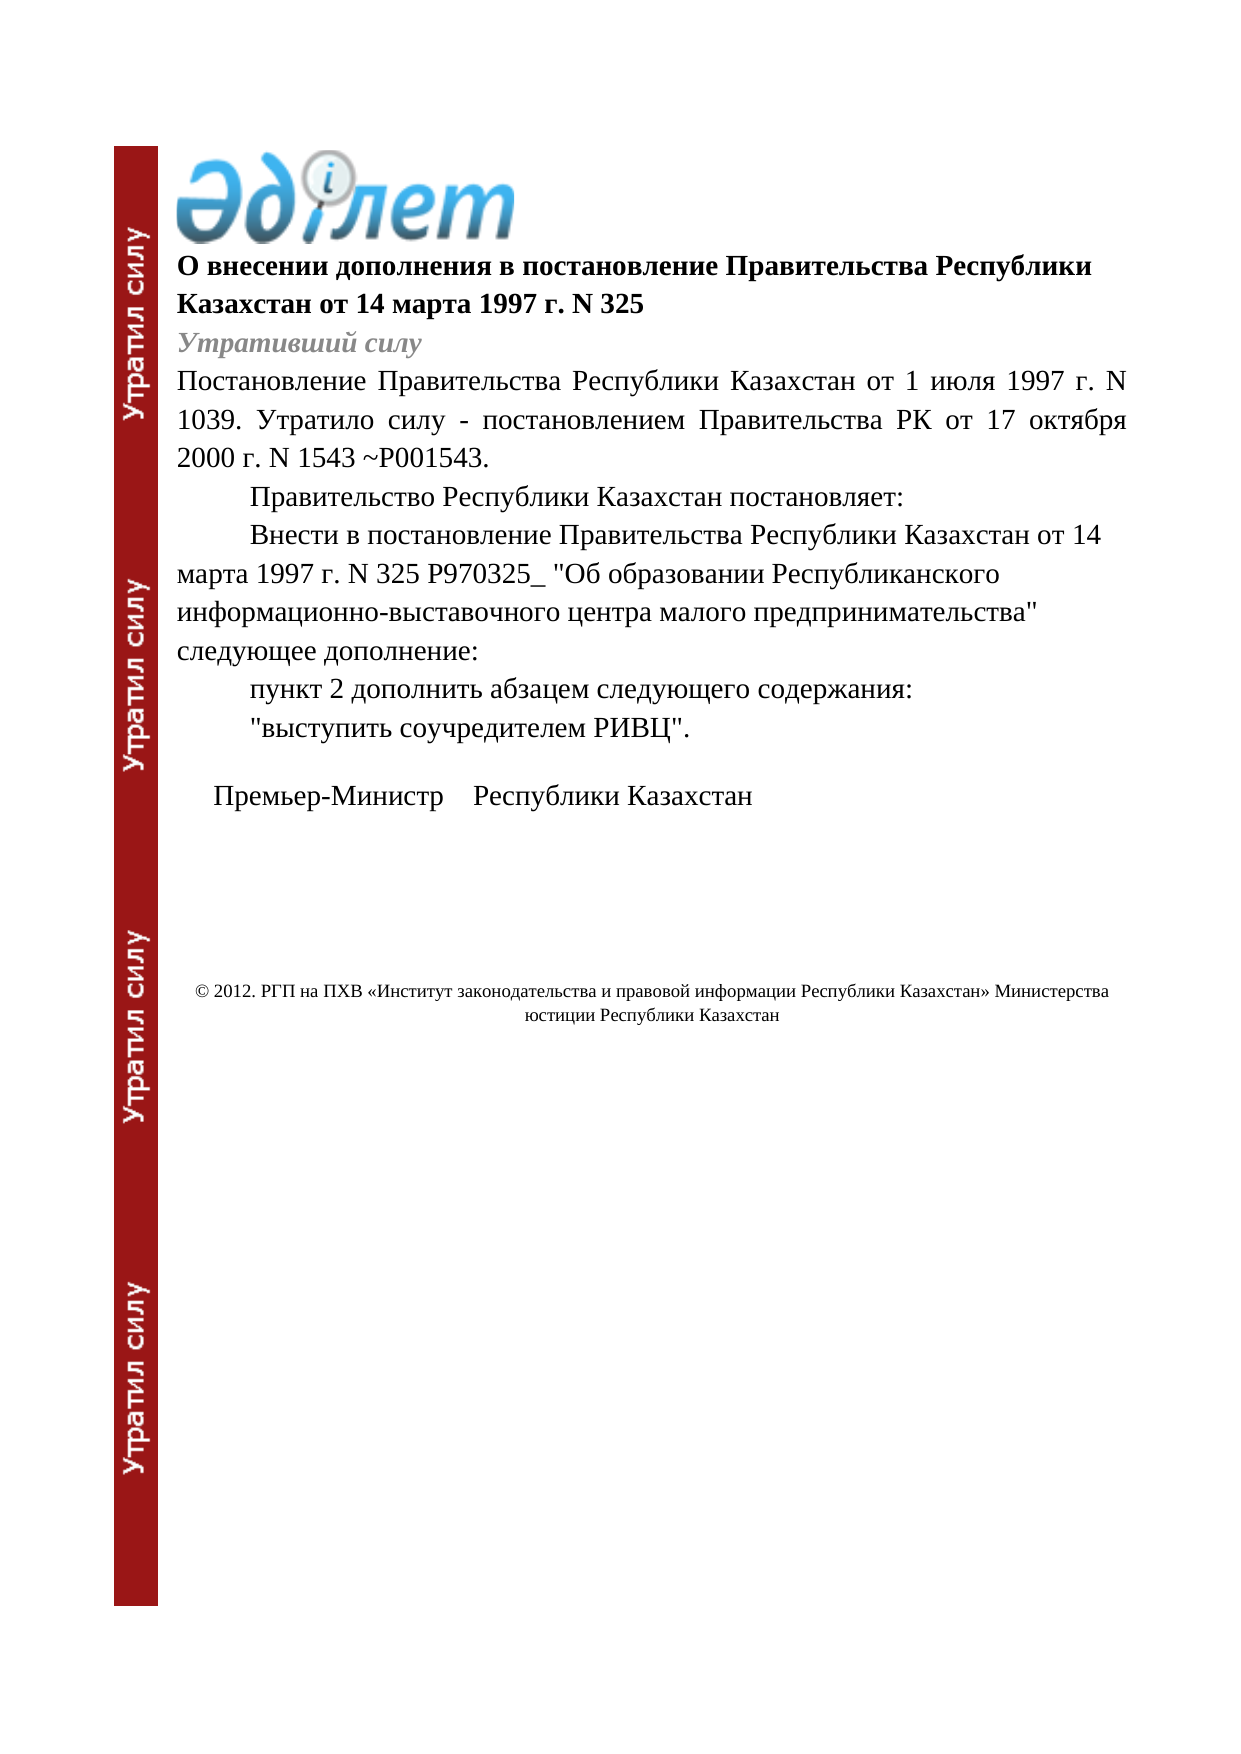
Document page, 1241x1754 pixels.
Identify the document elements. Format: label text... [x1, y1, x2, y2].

picture [114, 146, 158, 248]
picture [114, 774, 158, 778]
picture [114, 320, 158, 325]
text О внесении дополнения в постановление Правительства Республики Казахстан от 14 марта 1997 г. N 325 [112, 248, 1128, 320]
text Правительство Республики Казахстан постановляет: Внести в постановление Правительства Республики Казахстан от 14 марта 1997 г. N 325 P970325_ "Об образовании Республиканского информационно-выставочного центра малого предпринимательства" следующее дополнение: пункт 2 дополнить абзацем следующего содержания: "выступить соучредителем РИВЦ". [112, 479, 1128, 774]
picture [114, 358, 158, 363]
picture [176, 150, 515, 244]
text Утративший силу [112, 325, 1128, 358]
picture [114, 1026, 158, 1606]
text © 2012. РГП на ПХВ «Институт законодательства и правовой информации Республики Казахстан» Министерства юстиции Республики Казахстан [112, 979, 1128, 1026]
text Постановление Правительства Республики Казахстан от 1 июля 1997 г. N 1039. Утратило силу - постановлением Правительства РК от 17 октября 2000 г. N 1543 ~P001543. [112, 363, 1128, 474]
picture [114, 474, 158, 479]
text Премьер-Министр Республики Казахстан [112, 778, 1128, 811]
picture [114, 811, 158, 979]
